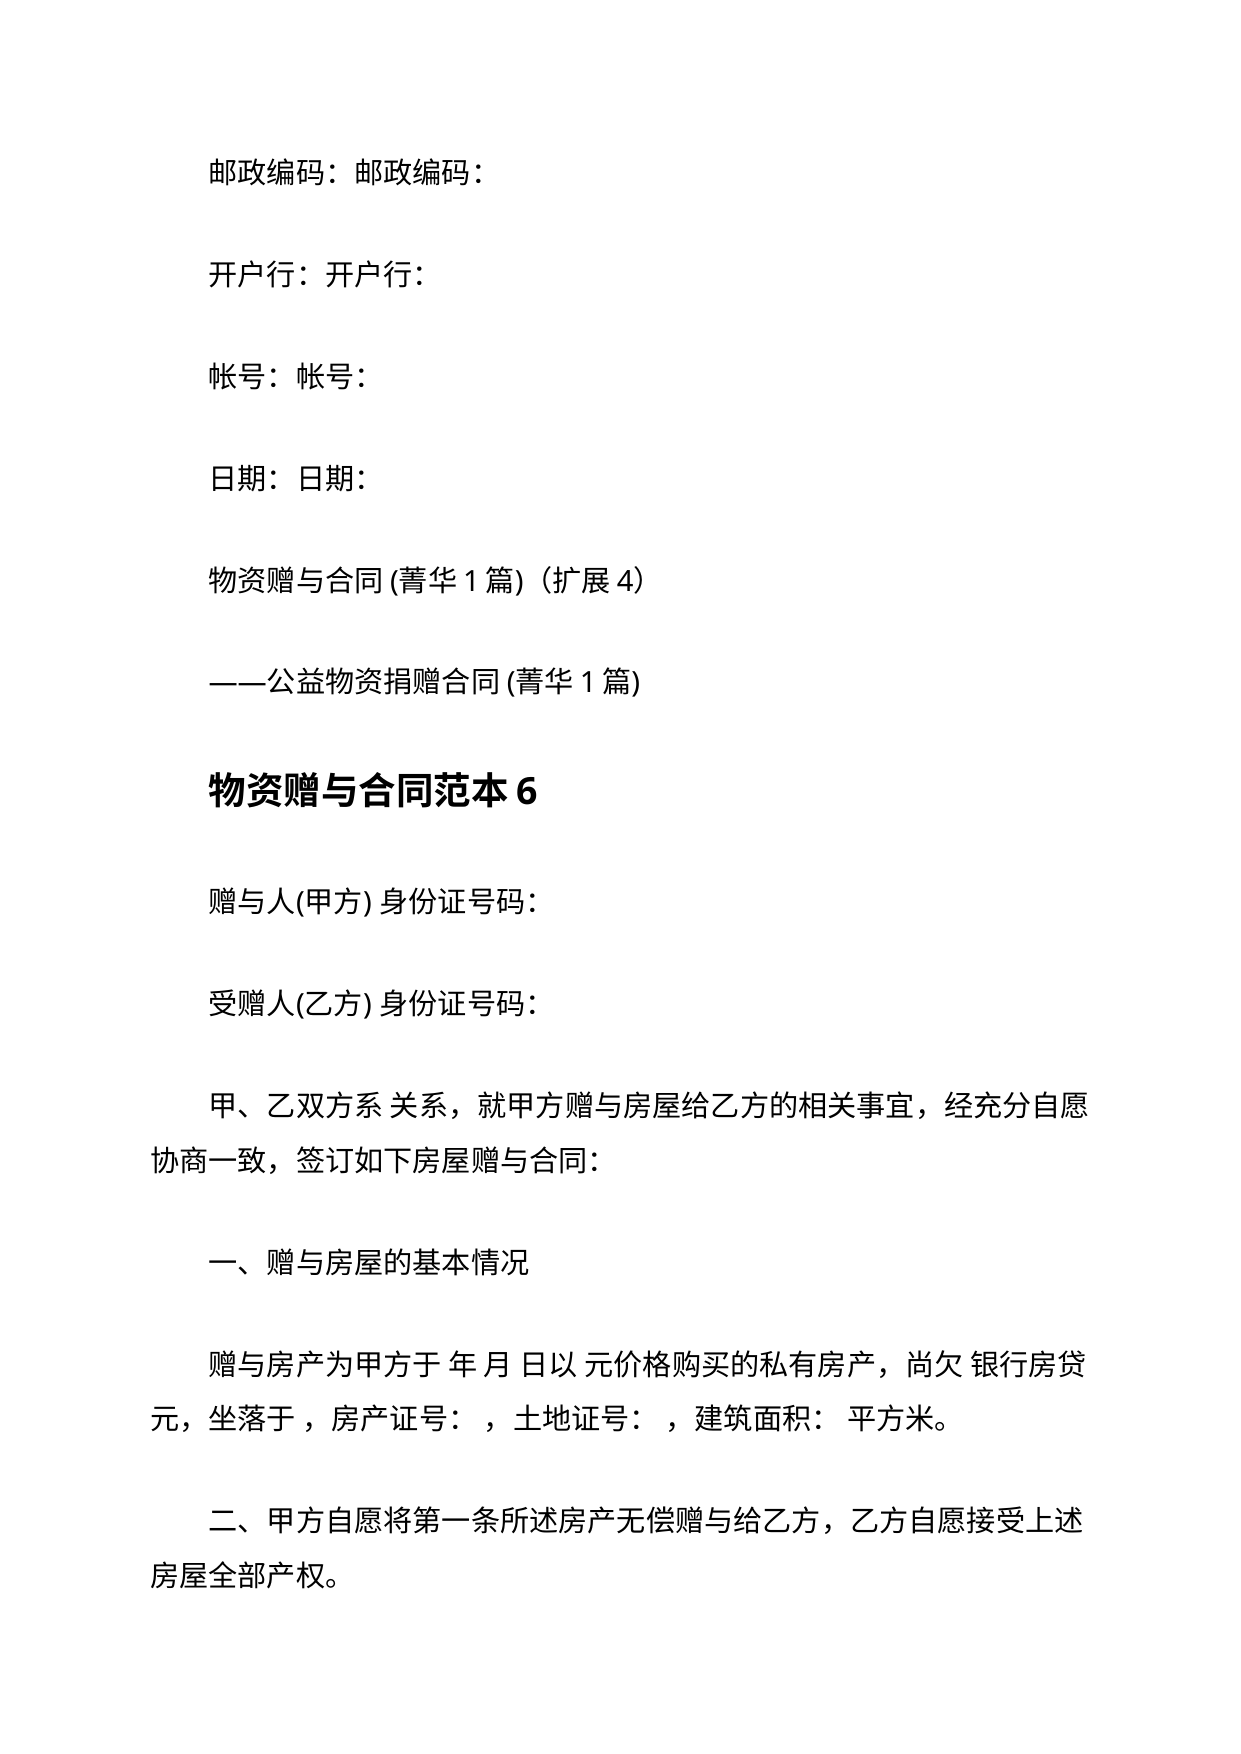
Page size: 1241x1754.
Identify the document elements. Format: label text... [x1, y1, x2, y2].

text 一、赠与房屋的基本情况 [150, 1239, 1090, 1282]
text 帐号：帐号： [150, 353, 1090, 396]
text 日期：日期： [150, 455, 1090, 498]
text 赠与人(甲方) 身份证号码： [150, 879, 1090, 921]
text ——公益物资捐赠合同 (菁华1篇) [150, 659, 1090, 701]
text 甲、乙双方系 关系，就甲方赠与房屋给乙方的相关事宜，经充分自愿协商一致，签订如下房屋赠与合同： [150, 1083, 1090, 1180]
text 物资赠与合同 (菁华1篇)（扩展4） [150, 557, 1090, 599]
text 物资赠与合同范本6 [150, 761, 1090, 816]
text 赠与房产为甲方于 年 月 日以 元价格购买的私有房产，尚欠 银行房贷 元，坐落于 ，房产证号： ，土地证号： ，建筑面积： 平方米。 [150, 1341, 1090, 1438]
text 邮政编码：邮政编码： [150, 150, 1090, 192]
text 二、甲方自愿将第一条所述房产无偿赠与给乙方，乙方自愿接受上述房屋全部产权。 [150, 1498, 1090, 1595]
text 开户行：开户行： [150, 252, 1090, 294]
text 受赠人(乙方) 身份证号码： [150, 981, 1090, 1023]
